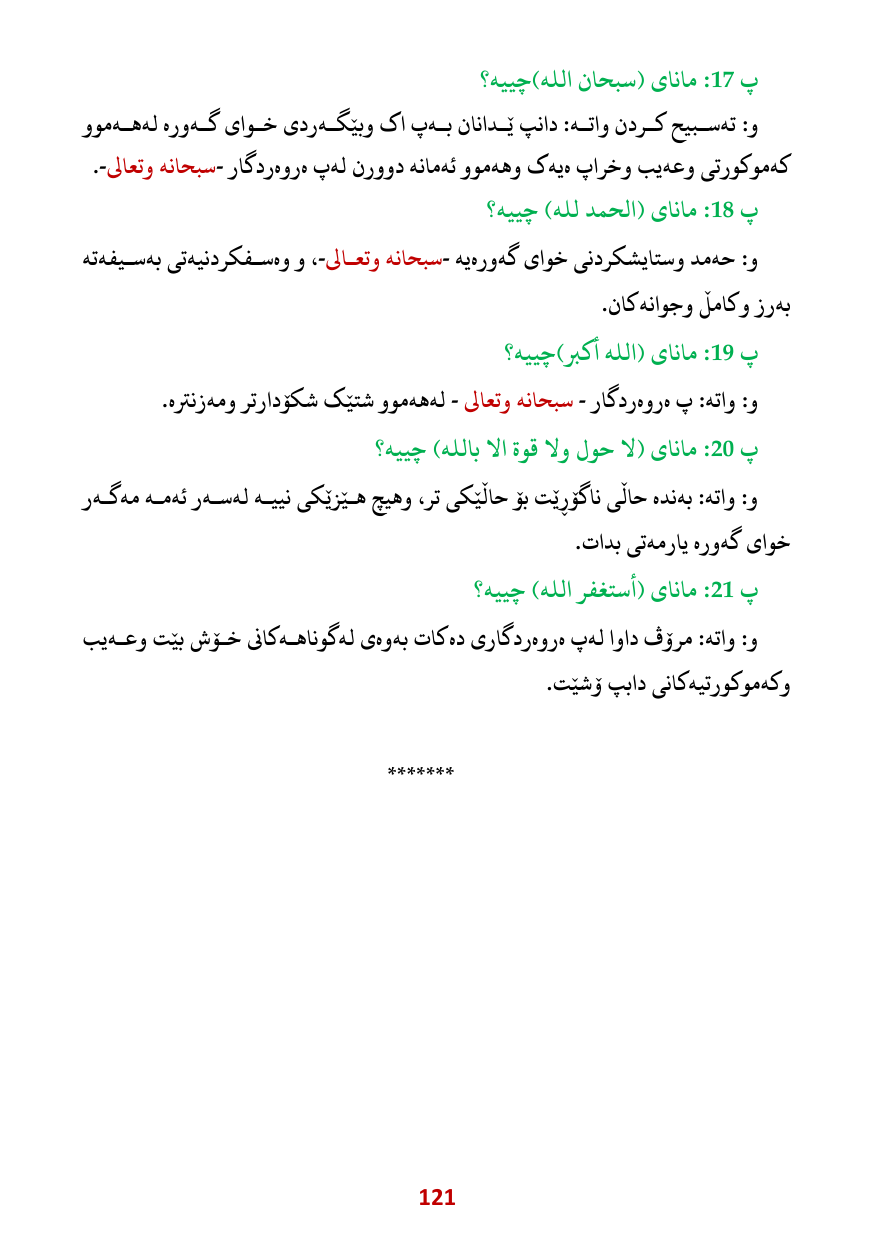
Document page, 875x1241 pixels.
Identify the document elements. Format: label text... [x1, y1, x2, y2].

subtitle پ 21: ماناى (أستغفر الله) چییە؟ [83, 569, 791, 614]
subtitle پ 18: ماناى (الحمد لله) چییە؟ [83, 189, 791, 234]
text ******* [83, 756, 791, 798]
text و: تەسبیح کردن واتە: دانپ ێدانان بەپ اک وبێگەردی خواى گەورە لەهەموو کەموکورتی وعەیب وخراپ ەیەک وهەموو ئەمانە دوورن لەپ ەروەردگار -سبحانه وتعالى-. [83, 104, 791, 189]
subtitle پ 20: ماناى (لا حول ولا قوة الا بالله) چییە؟ [83, 428, 791, 473]
text و: حەمد وستایشکردنی خواى گەورەیە -سبحانه وتعالى-، و وەسفکردنیەتی بەسیفەتە بەرز وكامڵ وجوانەكان. [83, 239, 791, 327]
text و: واتە: مرۆڤ داوا لەپ ەروەردگاری دەكات بەوەى لەگوناهەکانى خۆش بێت وعەیب وکەموکورتیەکانی دابپ ۆشێت. [83, 618, 791, 706]
subtitle پ 19: ماناى (الله أکبر)چییە؟ [83, 331, 791, 377]
subtitle پ 17: ماناى (سبحان اللە)چییە؟ [83, 59, 791, 104]
text و: واتە: پ ەروەردگار - سبحانه وتعالى - لەهەموو شتێک شکۆدارتر ومەزنترە. [83, 381, 791, 423]
text و: واتە: بەندە حاڵی ناگۆڕێت بۆ حاڵێکی تر، وهیچ هێزێکی نییە لەسەر ئەمە مەگەر خواى گەورە یارمەتی بدات. [83, 478, 791, 565]
